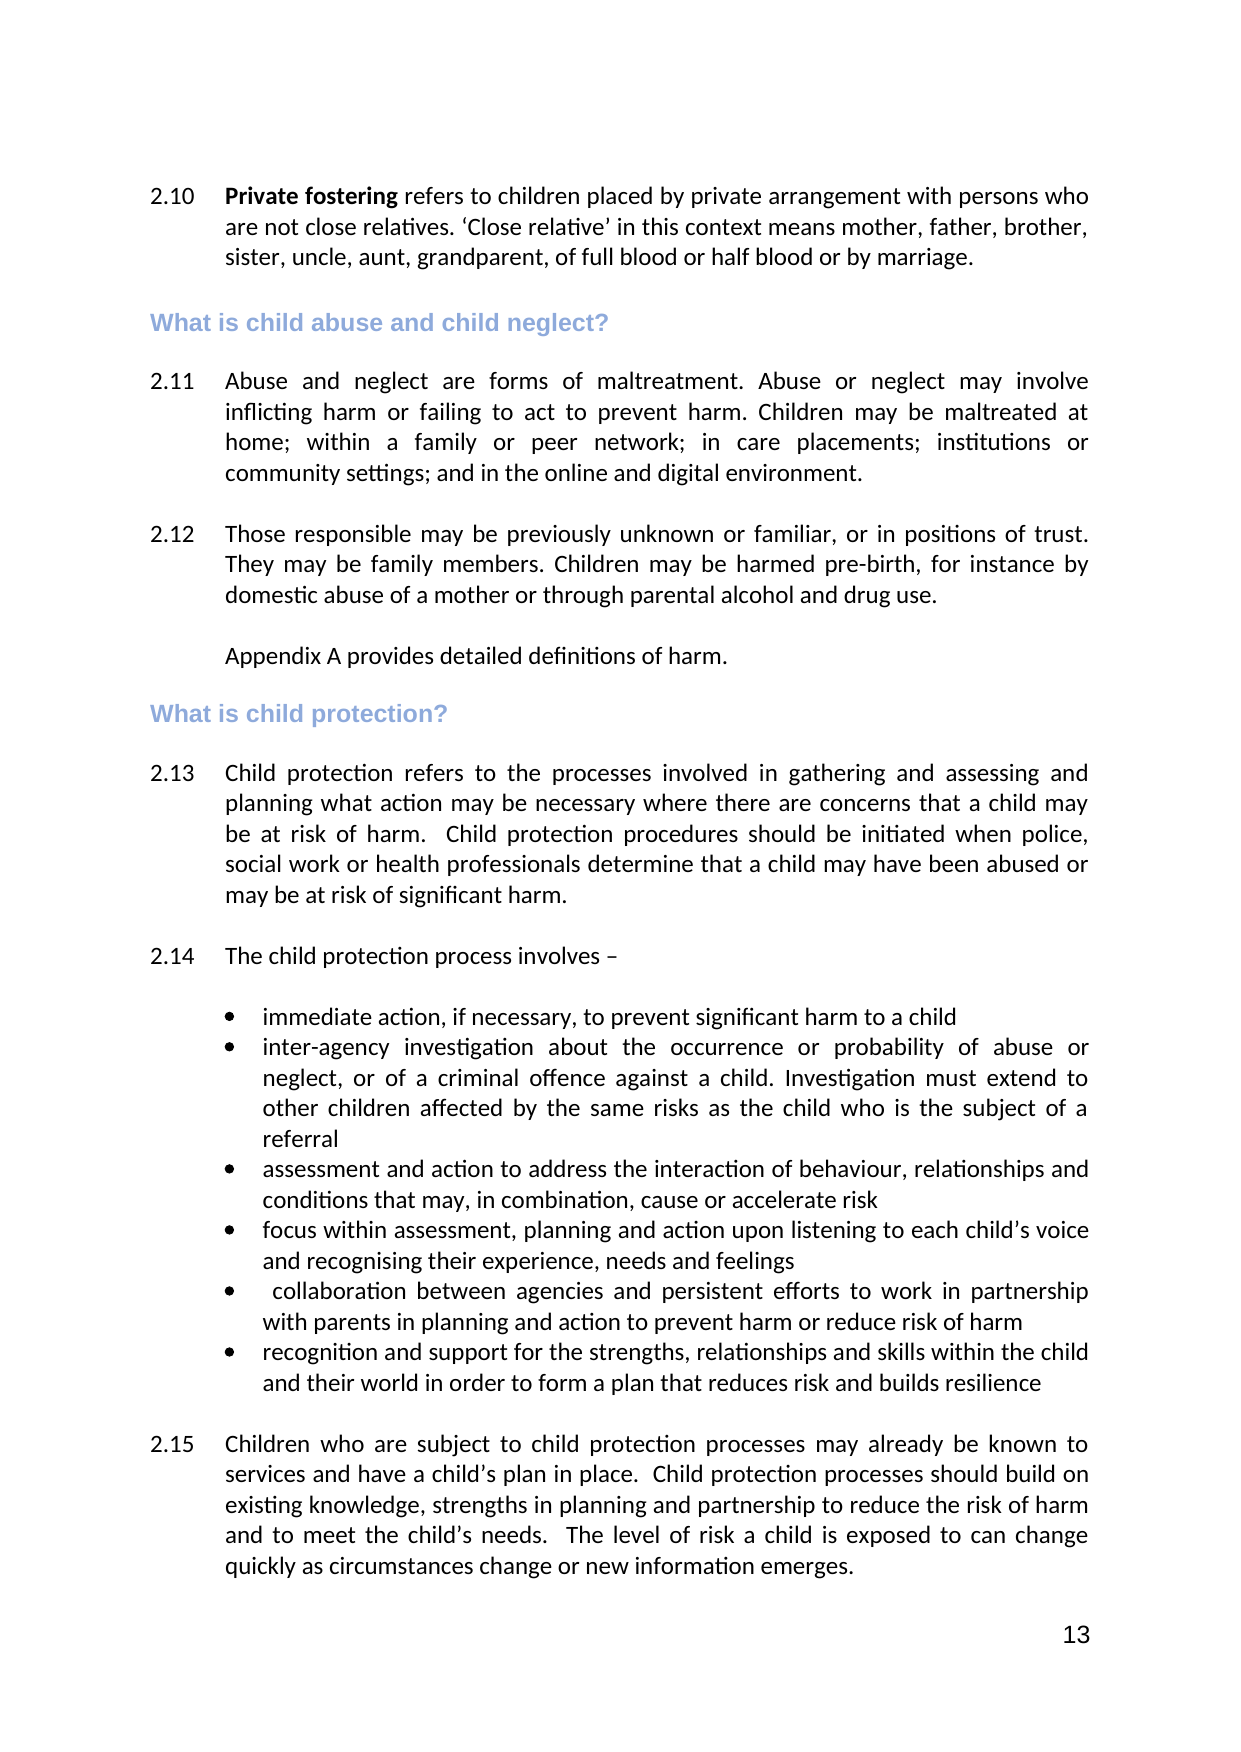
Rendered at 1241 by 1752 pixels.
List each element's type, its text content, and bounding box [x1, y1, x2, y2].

list recognition and support for the strengths, relationships and skills within the child and their world in order to form a plan that reduces risk and builds resilience [225, 1337, 1090, 1398]
list assessment and action to address the interaction of behaviour, relationships and conditions that may, in combination, cause or accelerate risk [225, 1153, 1090, 1214]
text 2.13 Child protection refers to the processes involved in gathering and assessing and planning what action may be necessary where there are concerns that a child may be at risk of harm. Child protection procedures should be initiated when police, social work or health professionals determine that a child may have been abused or may be at risk of significant harm. [150, 757, 1090, 909]
text What is child protection? [150, 699, 1090, 728]
list collaboration between agencies and persistent efforts to work in partnership with parents in planning and action to prevent harm or reduce risk of harm [225, 1276, 1090, 1337]
list inter-agency investigation about the occurrence or probability of abuse or neglect, or of a criminal offence against a child. Investigation must extend to other children affected by the same risks as the child who is the subject of a referral [225, 1031, 1090, 1153]
text 2.15 Children who are subject to child protection processes may already be known to services and have a child’s plan in place. Child protection processes should build on existing knowledge, strengths in planning and partnership to reduce the risk of harm and to meet the child’s needs. The level of risk a child is exposed to can change quickly as circumstances change or new information emerges. [150, 1428, 1090, 1581]
text What is child abuse and child neglect? [150, 308, 1090, 336]
list immediate action, if necessary, to prevent significant harm to a child [225, 1001, 1090, 1031]
list focus within assessment, planning and action upon listening to each child’s voice and recognising their experience, needs and feelings [225, 1214, 1090, 1276]
text 2.10 Private fostering refers to children placed by private arrangement with persons who are not close relatives. ‘Close relative’ in this context means mother, father, brother, sister, uncle, aunt, grandparent, of full blood or half blood or by marriage. [150, 181, 1090, 272]
text 2.11 Abuse and neglect are forms of maltreatment. Abuse or neglect may involve inflicting harm or failing to act to prevent harm. Children may be maltreated at home; within a family or peer network; in care placements; institutions or community settings; and in the online and digital environment. [150, 365, 1090, 487]
text 2.14 The child protection process involves – [150, 940, 1090, 970]
text Appendix A provides detailed definitions of harm. [150, 640, 1090, 670]
text 2.12 Those responsible may be previously unknown or familiar, or in positions of trust. They may be family members. Children may be harmed pre-birth, for instance by domestic abuse of a mother or through parental alcohol and drug use. [150, 518, 1090, 609]
